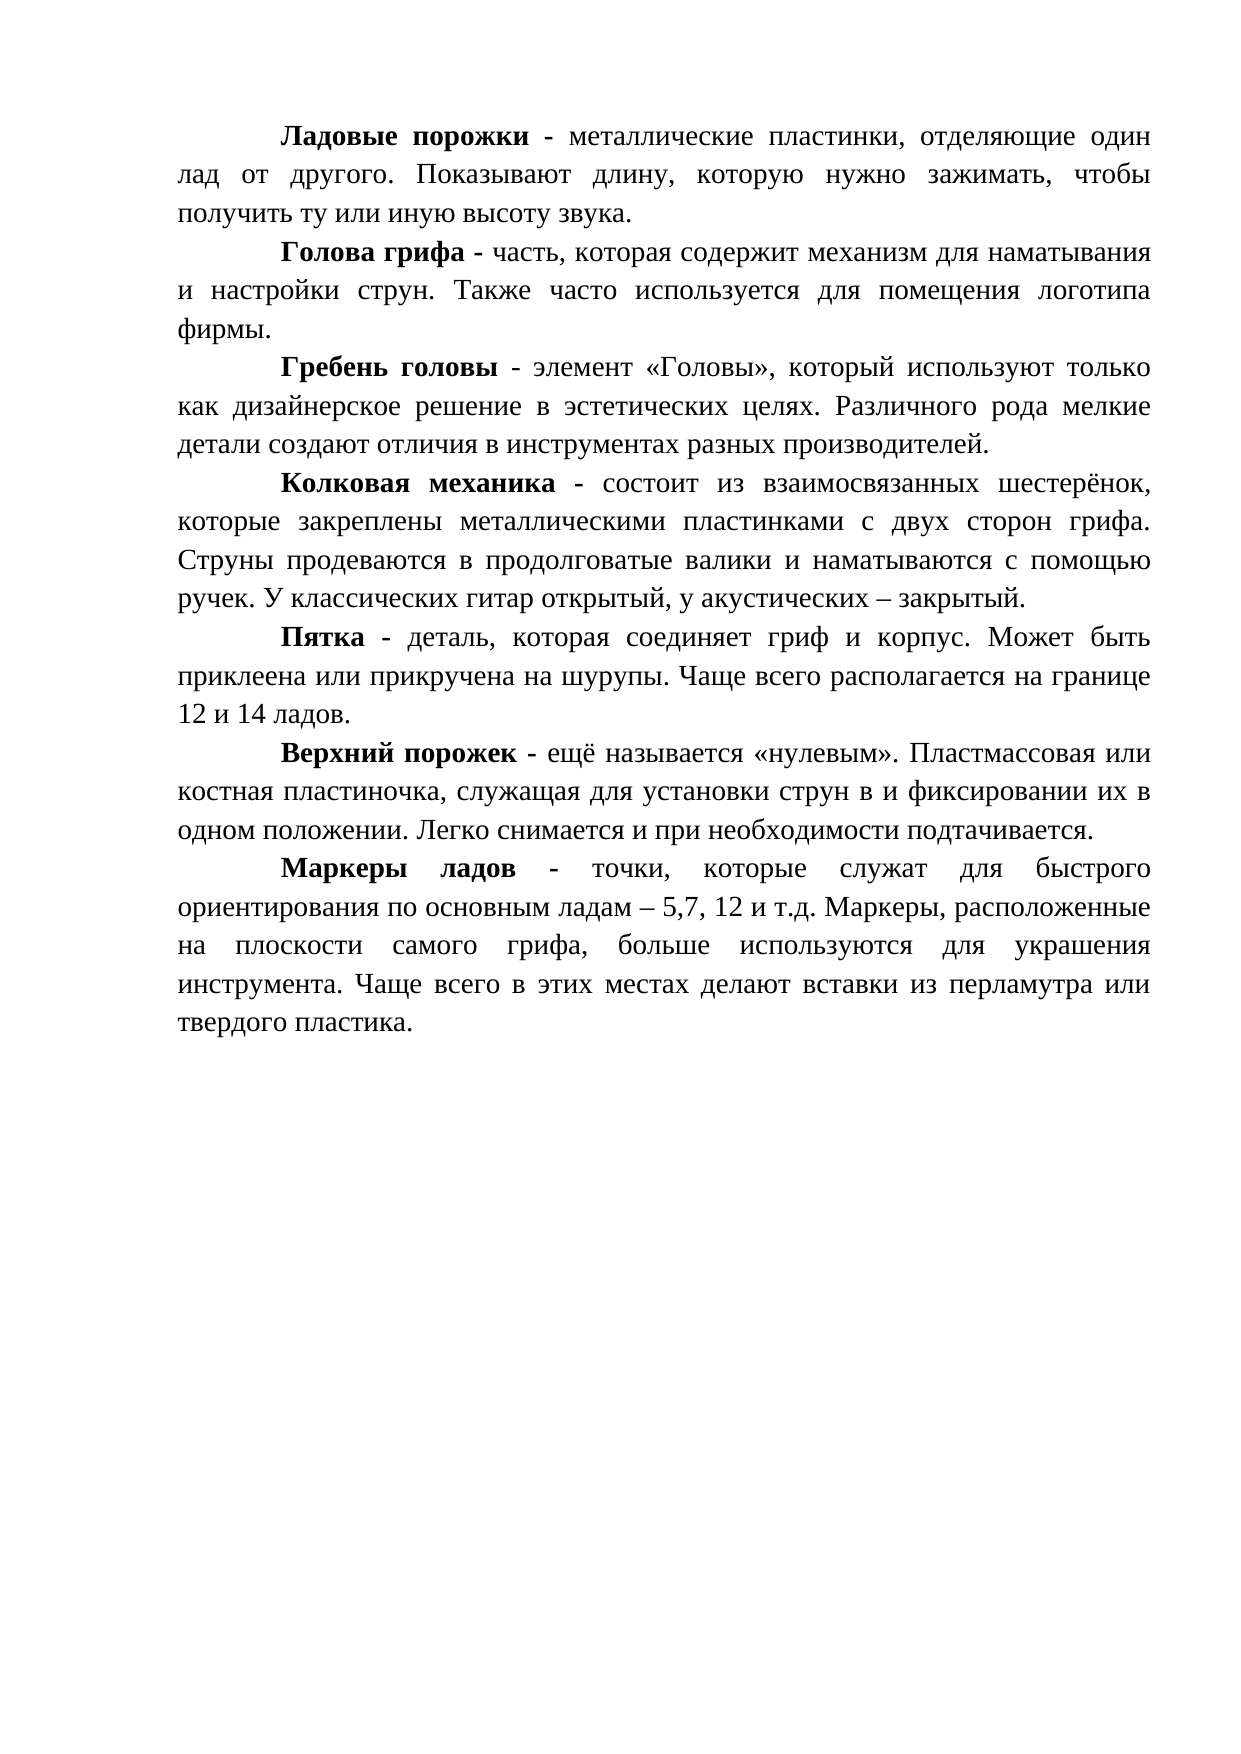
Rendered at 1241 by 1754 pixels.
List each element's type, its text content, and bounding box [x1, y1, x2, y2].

subtitle Гребень головы - элемент «Головы», который используют только как дизайнерское решение в эстетических целях. Различного рода мелкие детали создают отличия в инструментах разных производителей. [177, 349, 1152, 460]
subtitle Голова грифа - часть, которая содержит механизм для наматывания и настройки струн. Также часто используется для помещения логотипа фирмы. [177, 234, 1152, 344]
subtitle Маркеры ладов - точки, которые служат для быстрого ориентирования по основным ладам – 5,7, 12 и т.д. Маркеры, расположенные на плоскости самого грифа, больше используются для украшения инструмента. Чаще всего в этих местах делают вставки из перламутра или твердого пластика. [177, 850, 1152, 1038]
subtitle Верхний порожек - ещё называется «нулевым». Пластмассовая или костная пластиночка, служащая для установки струн в и фиксировании их в одном положении. Легко снимается и при необходимости подтачивается. [177, 735, 1152, 845]
subtitle Пятка - деталь, которая соединяет гриф и корпус. Может быть приклеена или прикручена на шурупы. Чаще всего располагается на границе 12 и 14 ладов. [177, 619, 1152, 730]
subtitle Ладовые порожки - металлические пластинки, отделяющие один лад от другого. Показывают длину, которую нужно зажимать, чтобы получить ту или иную высоту звука. [177, 118, 1152, 157]
subtitle Ладовые порожки - металлические пластинки, отделяющие один лад от другого. Показывают длину, которую нужно зажимать, чтобы получить ту или иную высоту звука. [177, 190, 1152, 229]
subtitle Колковая механика - состоит из взаимосвязанных шестерёнок, которые закреплены металлическими пластинками с двух сторон грифа. Струны продеваются в продолговатые валики и наматываются с помощью ручек. У классических гитар открытый, у акустических – закрытый. [177, 465, 1152, 614]
